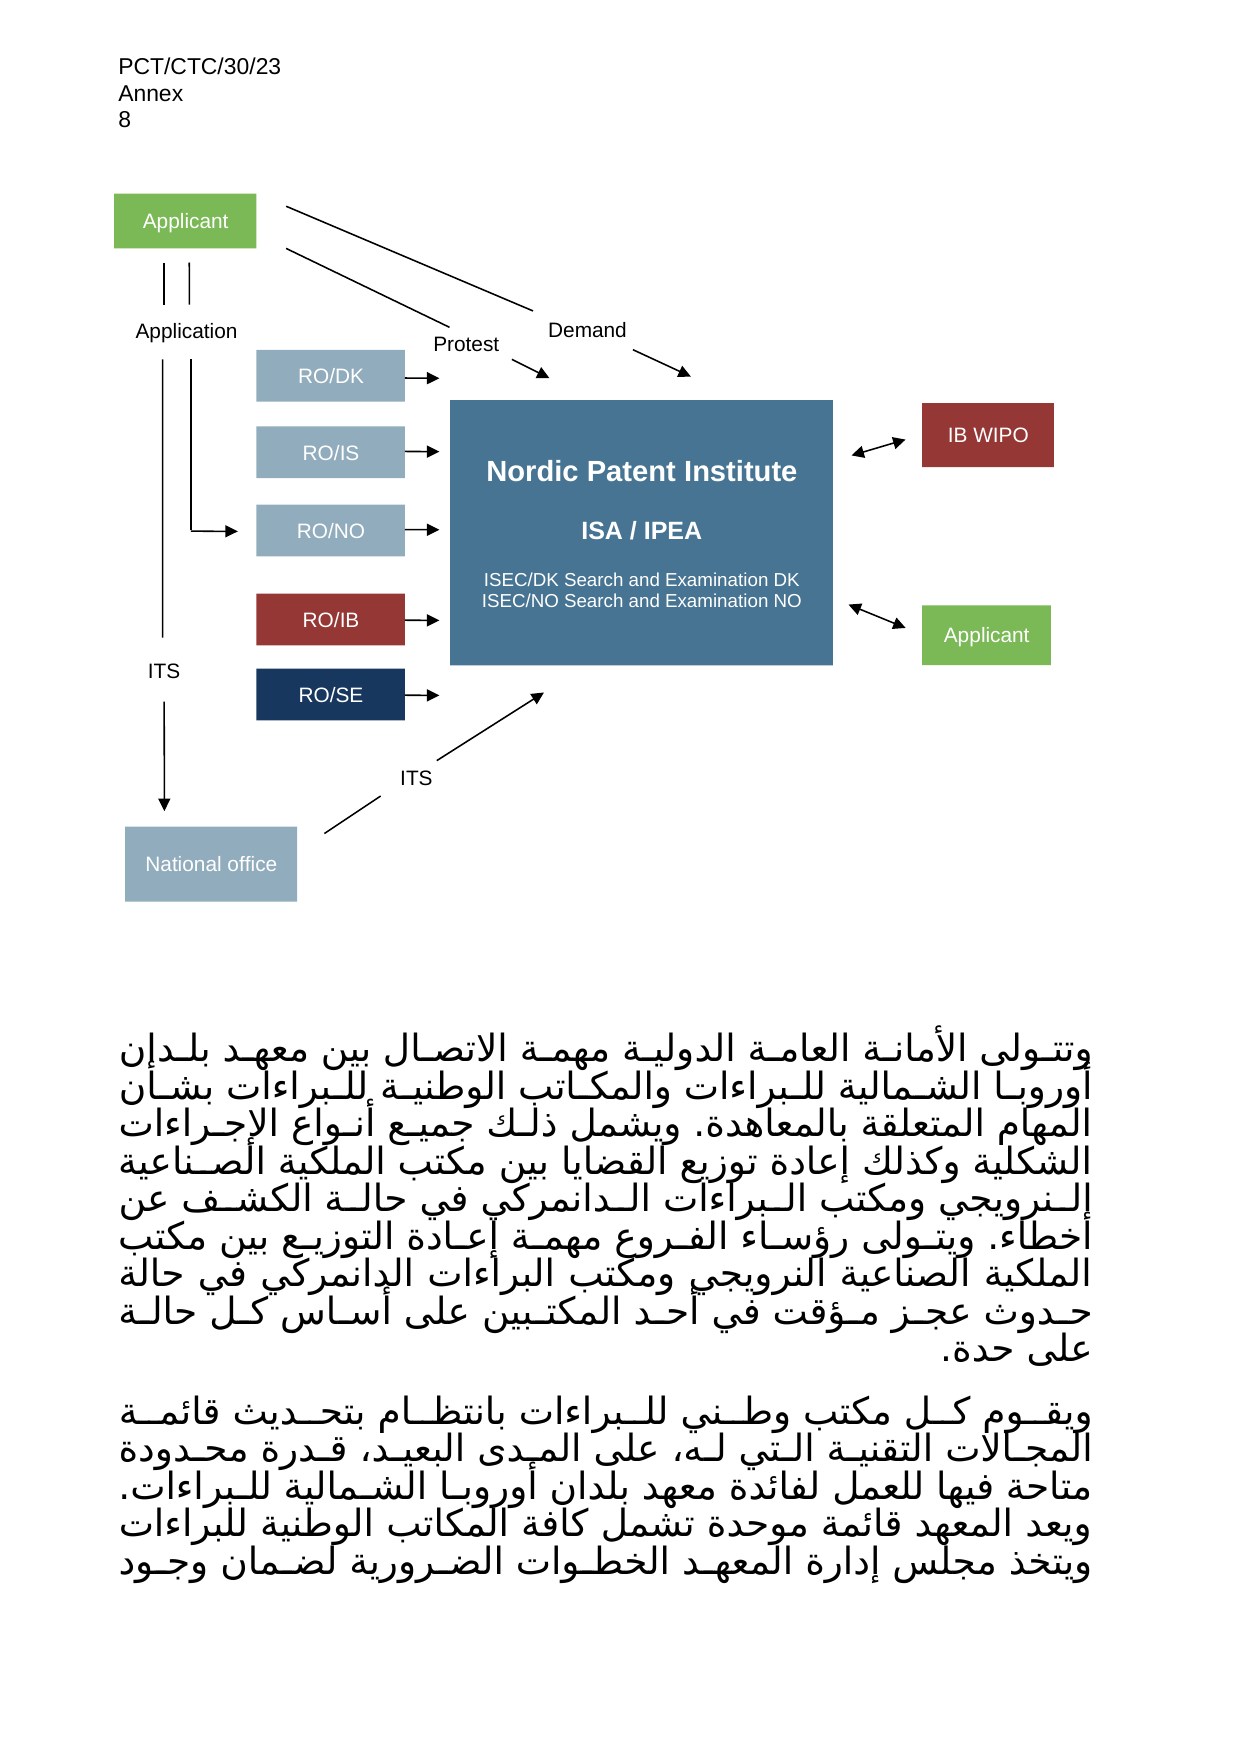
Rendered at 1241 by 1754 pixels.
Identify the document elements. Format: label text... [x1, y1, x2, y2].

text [118, 1394, 1092, 1582]
text وتتولى الأمانة العامة الدولية مهمة الاتصال بين معهد بلدان أوروبا الشمالية للبراءات والمكاتب الوطنية للبراءات بشأن المهام المتعلقة بالمعاهدة. ويشمل ذلك جميع أنواع الإجراءات الشكلية وكذلك إعادة توزيع القضايا بين مكتب الملكية الصناعية النرويجي ومكتب البراءات الدانمركي في حالة الكشف عن أخطاء. ويتولى رؤساء الفروع مهمة إعادة التوزيع بين مكتب الملكية الصناعية النرويجي ومكتب البراءات الدانمركي في حالة حدوث عجز مؤقت في أحد المكتبين على أساس كل حالة على حدة. [118, 994, 1092, 1369]
